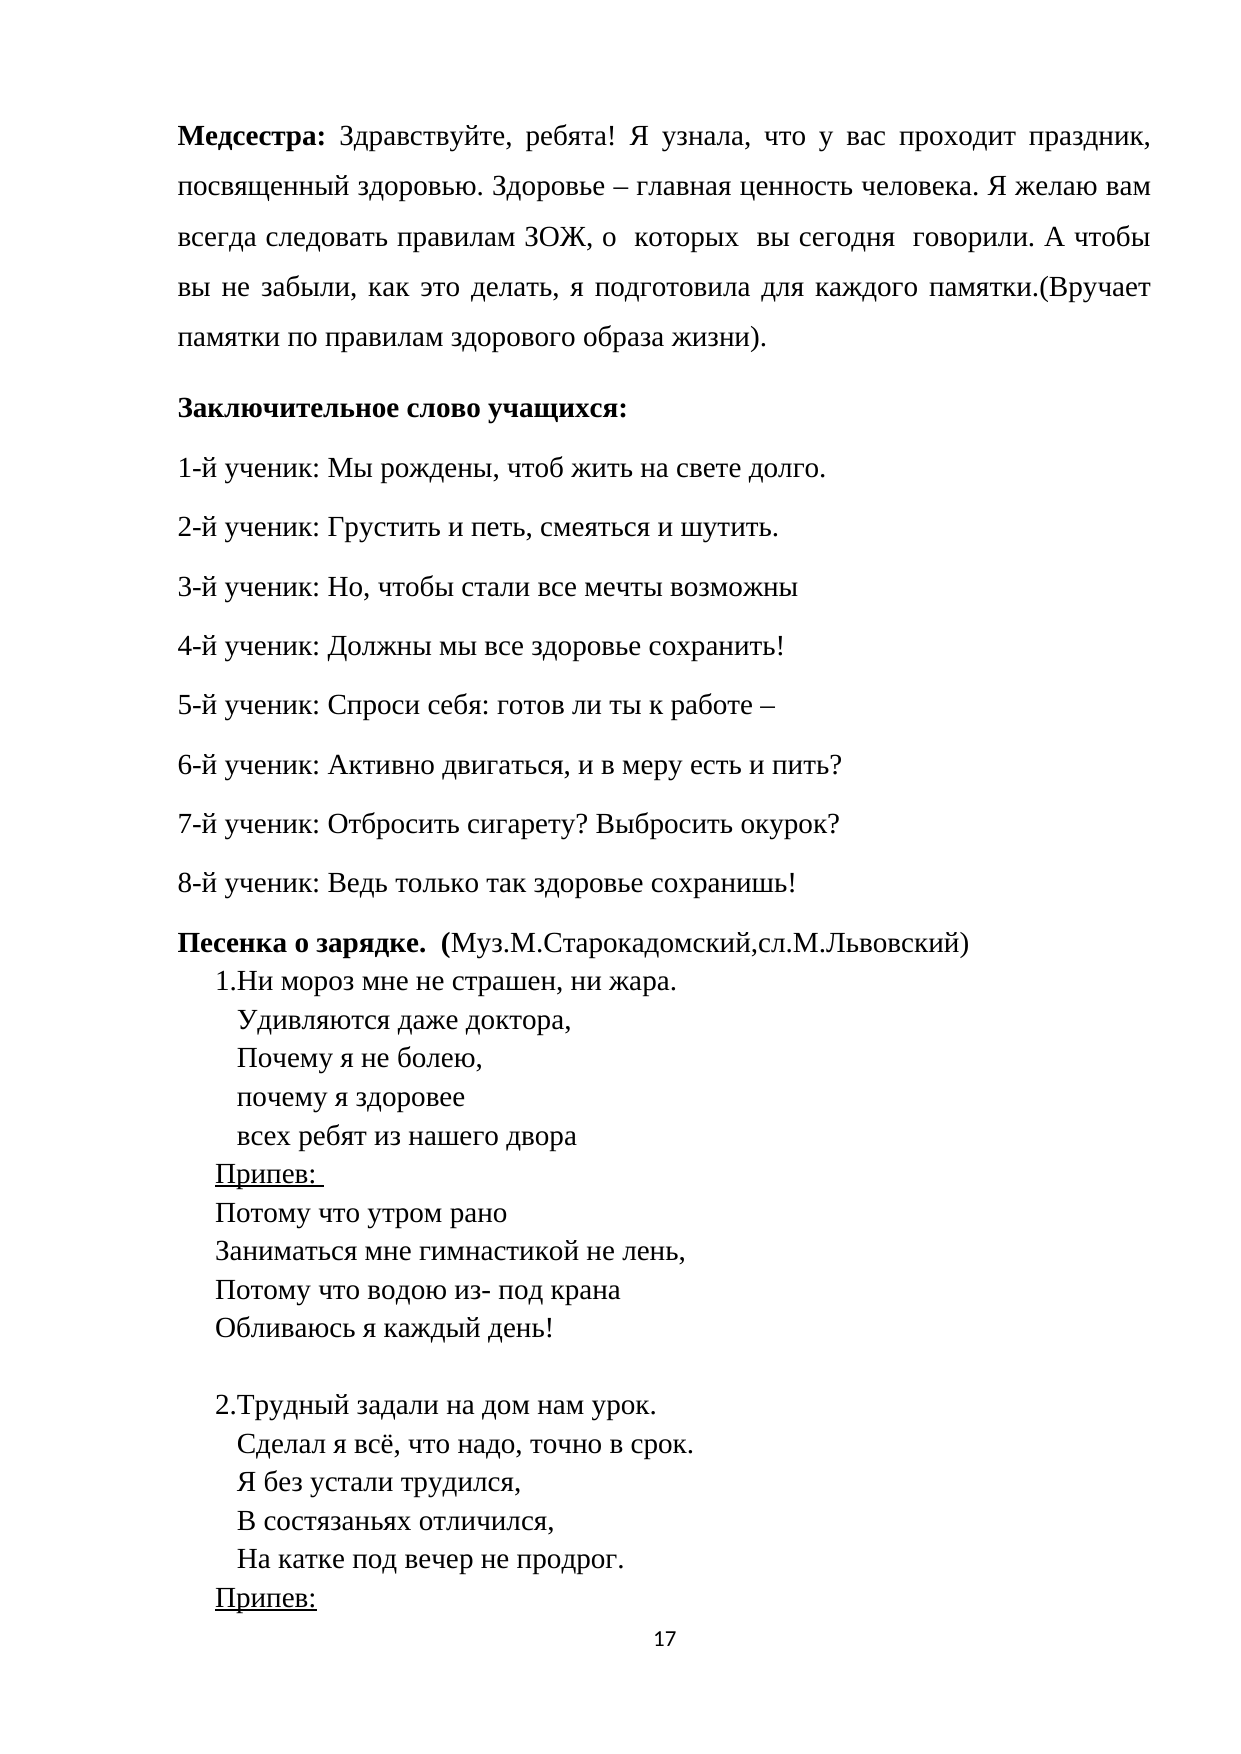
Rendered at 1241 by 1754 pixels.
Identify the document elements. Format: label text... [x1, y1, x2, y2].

text Потому что водою из- под крана [215, 1272, 1152, 1305]
text Песенка о зарядке. (Муз.М.Старокадомский,сл.М.Львовский) [177, 925, 1152, 958]
text всех ребят из нашего двора [215, 1118, 1152, 1151]
text Потому что утром рано [215, 1195, 1152, 1228]
text 8-й ученик: Ведь только так здоровье сохранишь! [177, 866, 1093, 899]
text Сделал я всё, что надо, точно в срок. [215, 1426, 1152, 1459]
text 1.Ни мороз мне не страшен, ни жара. [215, 963, 1152, 997]
text В состязаньях отличился, [215, 1503, 1152, 1537]
text 1-й ученик: Мы рождены, чтоб жить на свете долго. [177, 450, 1093, 483]
text Заниматься мне гимнастикой не лень, [215, 1233, 1152, 1267]
text Заключительное слово учащихся: [177, 391, 1093, 424]
text Я без устали трудился, [215, 1464, 1152, 1498]
text Удивляются даже доктора, [215, 1002, 1152, 1036]
text Обливаюсь я каждый день! [215, 1310, 1152, 1344]
text Медсестра: Здравствуйте, ребята! Я узнала, что у вас проходит праздник, посвященный здоровью. Здоровье – главная ценность человека. Я желаю вам всегда следовать правилам ЗОЖ, о которых вы сегодня говорили. А чтобы вы не забыли, как это делать, я подготовила для каждого памятки.(Вручает памятки по правилам здорового образа жизни). [177, 118, 1152, 353]
text Припев: [215, 1156, 1152, 1190]
text 2.Трудный задали на дом нам урок. [215, 1387, 1152, 1421]
text 6-й ученик: Активно двигаться, и в меру есть и пить? [177, 747, 1093, 780]
text Припев: [215, 1580, 1152, 1614]
text На катке под вечер не продрог. [215, 1542, 1152, 1575]
text почему я здоровее [215, 1079, 1152, 1113]
text 5-й ученик: Спроси себя: готов ли ты к работе – [177, 687, 1093, 721]
text 7-й ученик: Отбросить сигарету? Выбросить окурок? [177, 806, 1093, 840]
text Почему я не болею, [215, 1041, 1152, 1074]
text 2-й ученик: Грустить и петь, смеяться и шутить. [177, 509, 1093, 543]
text 3-й ученик: Но, чтобы стали все мечты возможны [177, 569, 1093, 602]
text 4-й ученик: Должны мы все здоровье сохранить! [177, 628, 1093, 662]
